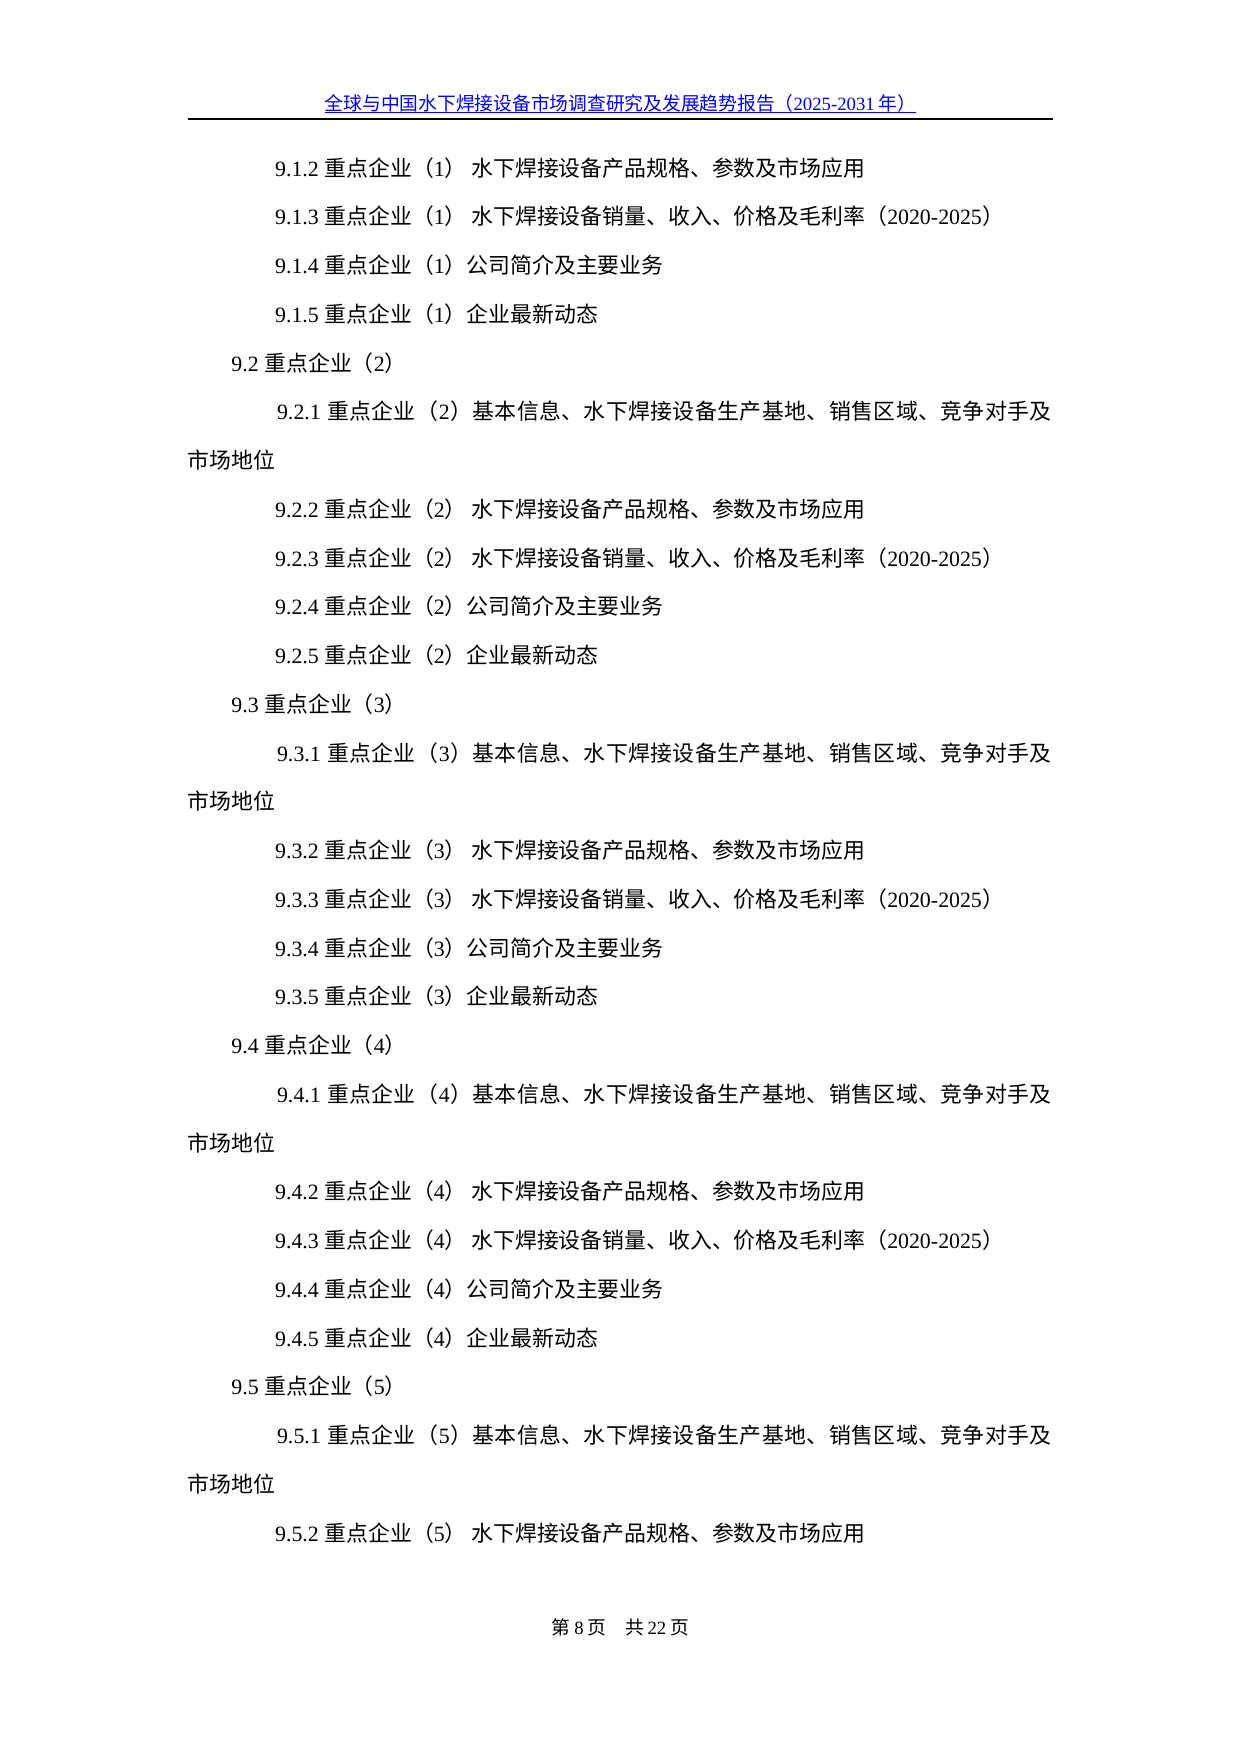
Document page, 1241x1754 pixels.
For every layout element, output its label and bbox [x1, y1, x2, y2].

text [187, 150, 1053, 1548]
